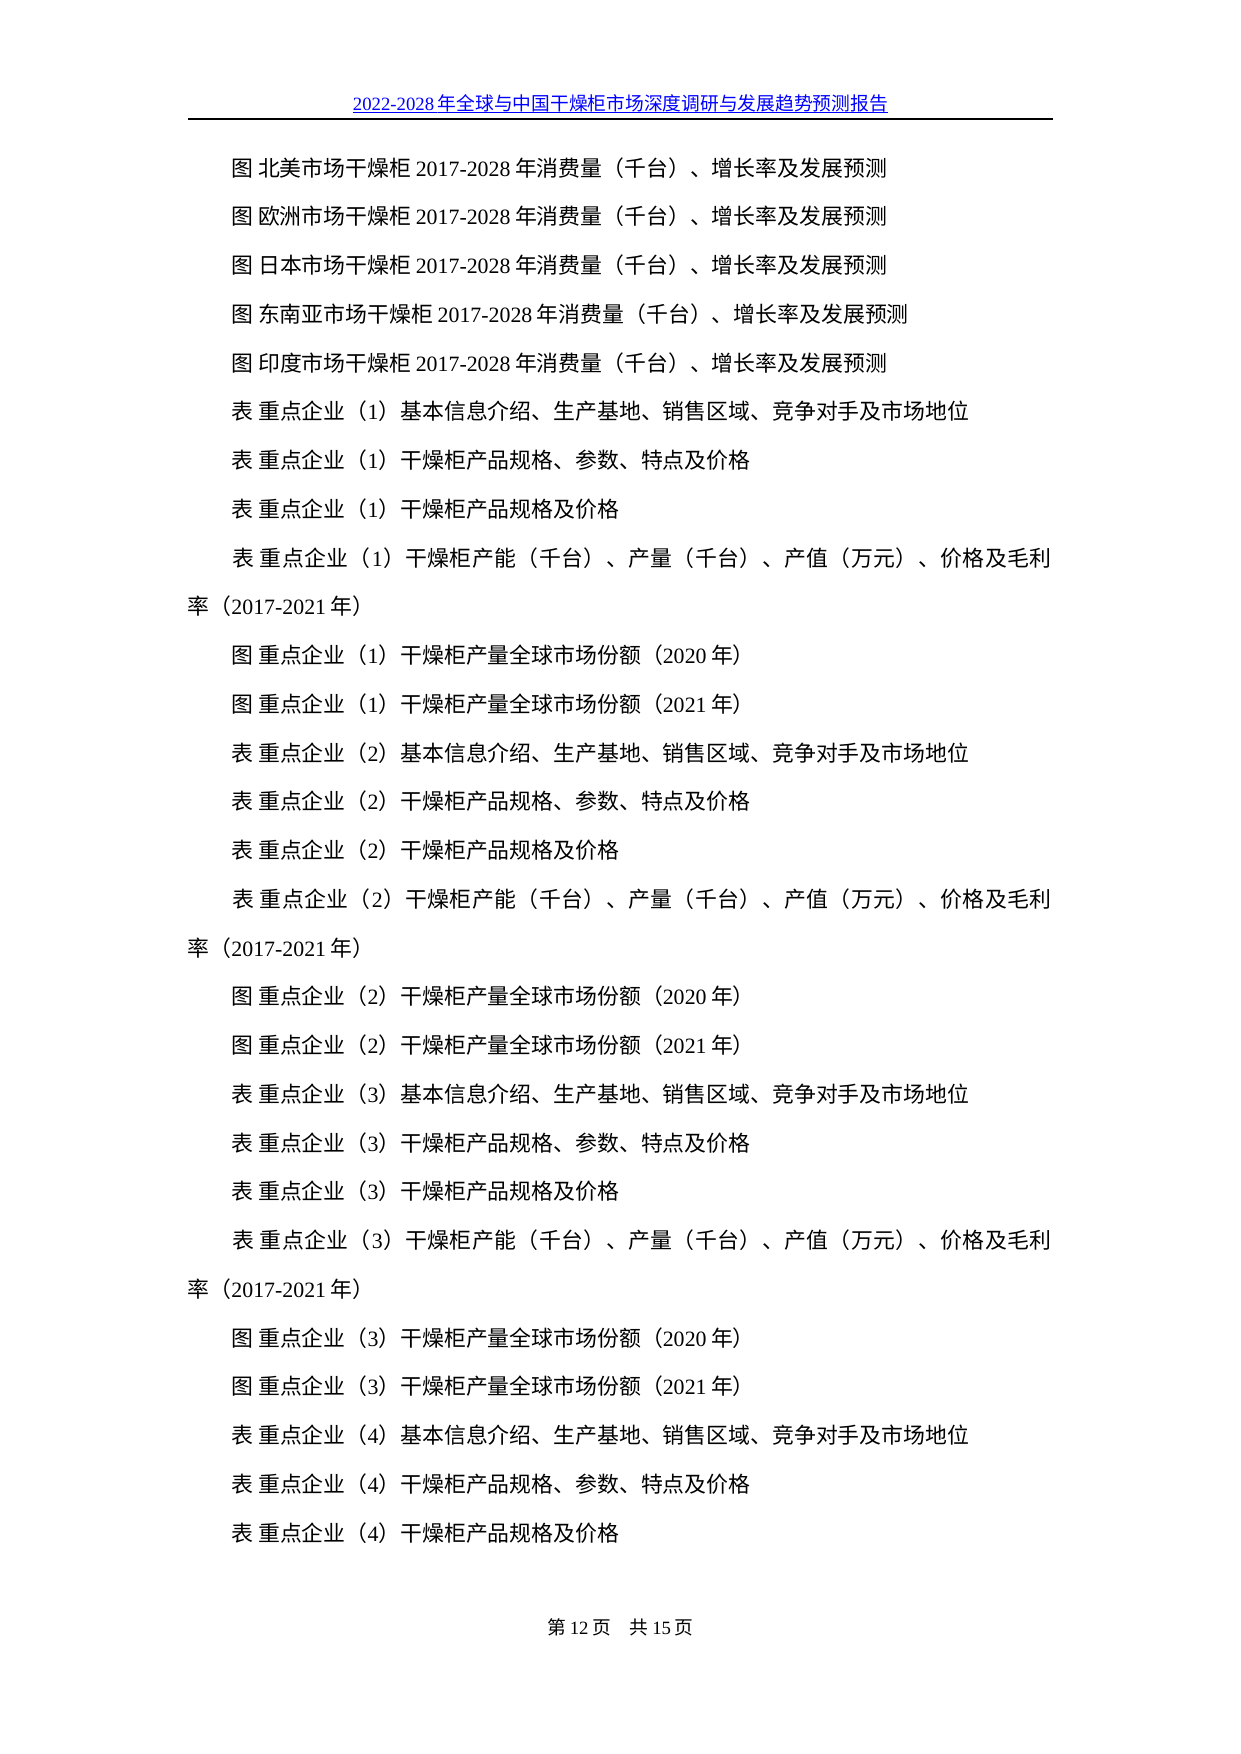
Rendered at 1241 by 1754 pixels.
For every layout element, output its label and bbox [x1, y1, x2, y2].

text [187, 150, 1053, 1548]
